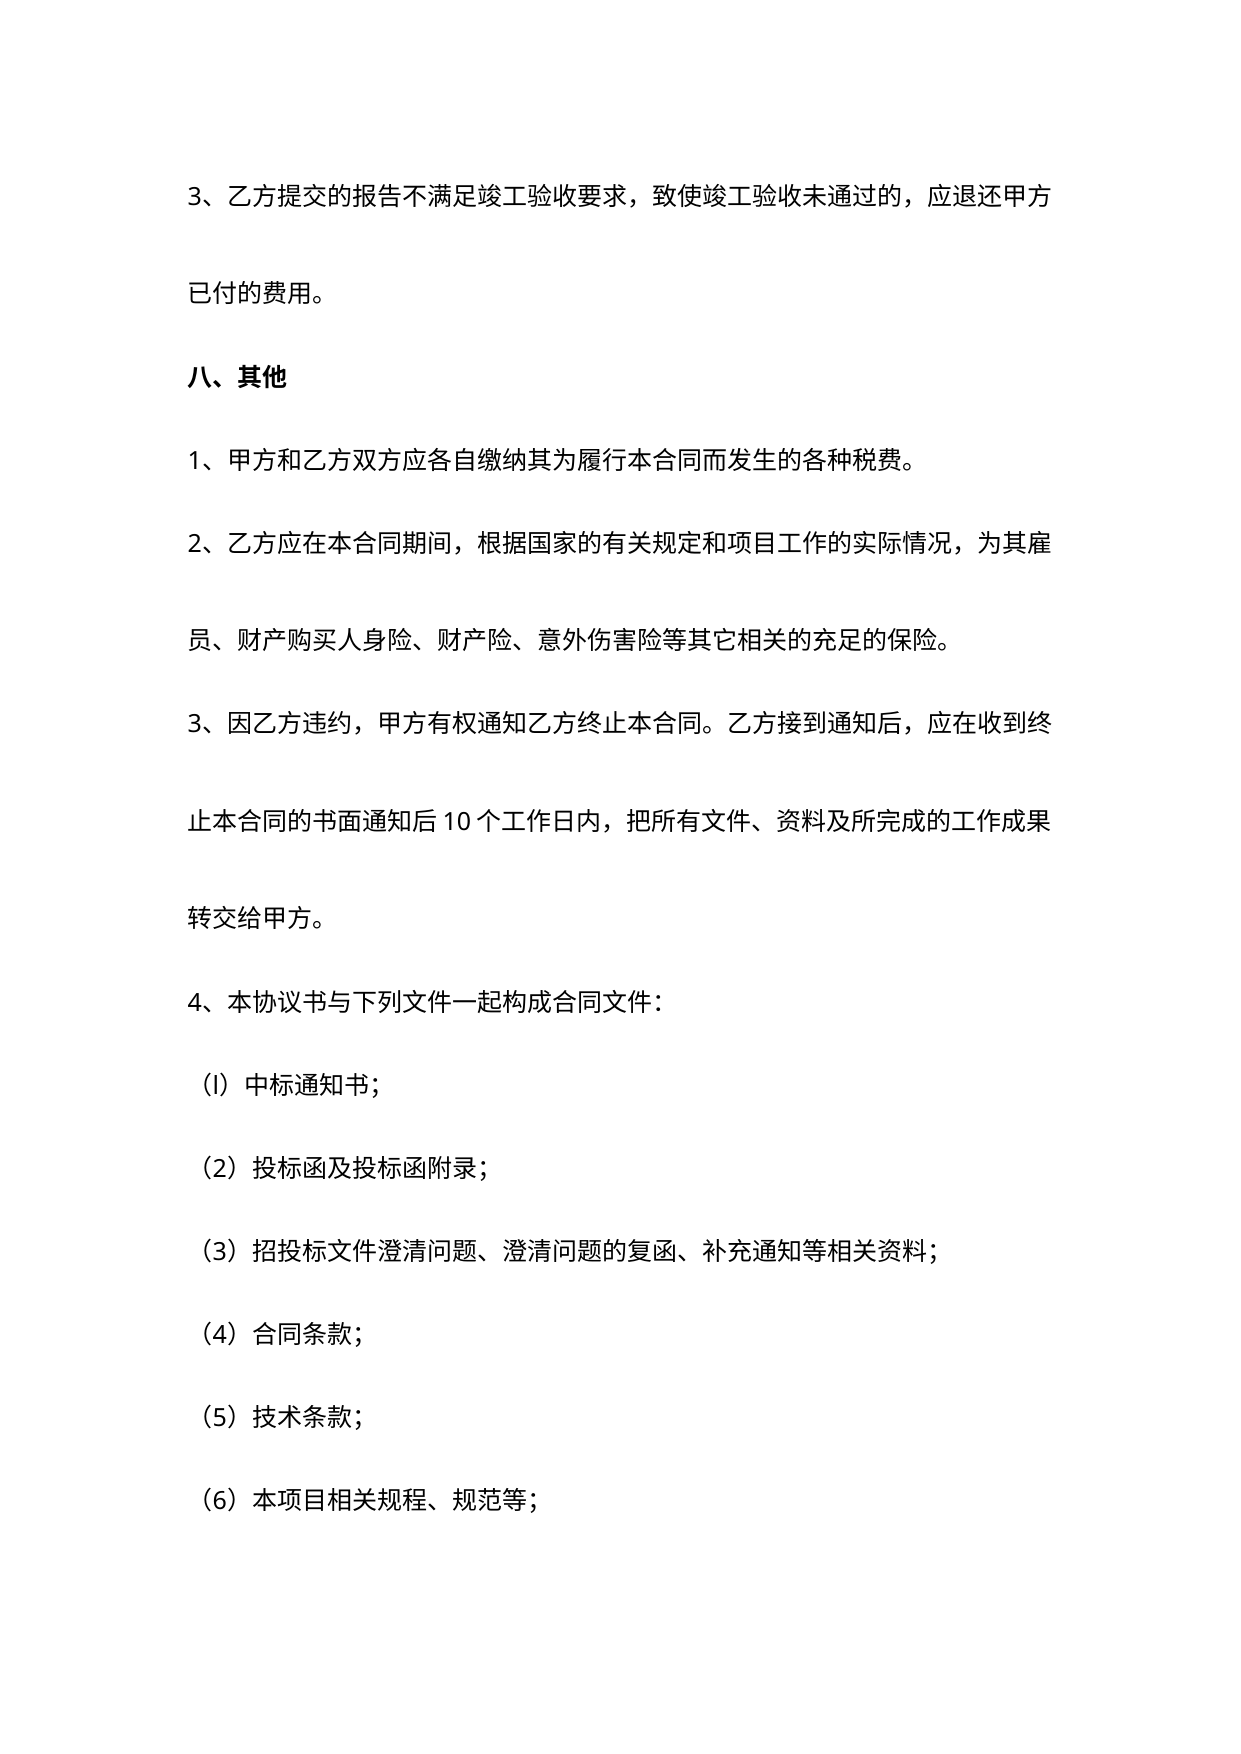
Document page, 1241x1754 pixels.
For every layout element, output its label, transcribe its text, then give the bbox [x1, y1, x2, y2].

text （2）投标函及投标函附录； [187, 1134, 1053, 1199]
text （3）招投标文件澄清问题、澄清问题的复函、补充通知等相关资料； [187, 1217, 1053, 1282]
text 3、乙方提交的报告不满足竣工验收要求，致使竣工验收未通过的，应退还甲方已付的费用。 [187, 162, 1053, 324]
text （l）中标通知书； [187, 1051, 1053, 1116]
text 2、乙方应在本合同期间，根据国家的有关规定和项目工作的实际情况，为其雇员、财产购买人身险、财产险、意外伤害险等其它相关的充足的保险。 [187, 509, 1053, 671]
text 八、其他 [187, 343, 1053, 408]
text （4）合同条款； [187, 1300, 1053, 1365]
text 3、因乙方违约，甲方有权通知乙方终止本合同。乙方接到通知后，应在收到终止本合同的书面通知后10个工作日内，把所有文件、资料及所完成的工作成果转交给甲方。 [187, 689, 1053, 949]
text 4、本协议书与下列文件一起构成合同文件： [187, 968, 1053, 1033]
text 1、甲方和乙方双方应各自缴纳其为履行本合同而发生的各种税费。 [187, 426, 1053, 491]
text （6）本项目相关规程、规范等； [187, 1466, 1053, 1531]
text （5）技术条款； [187, 1383, 1053, 1448]
